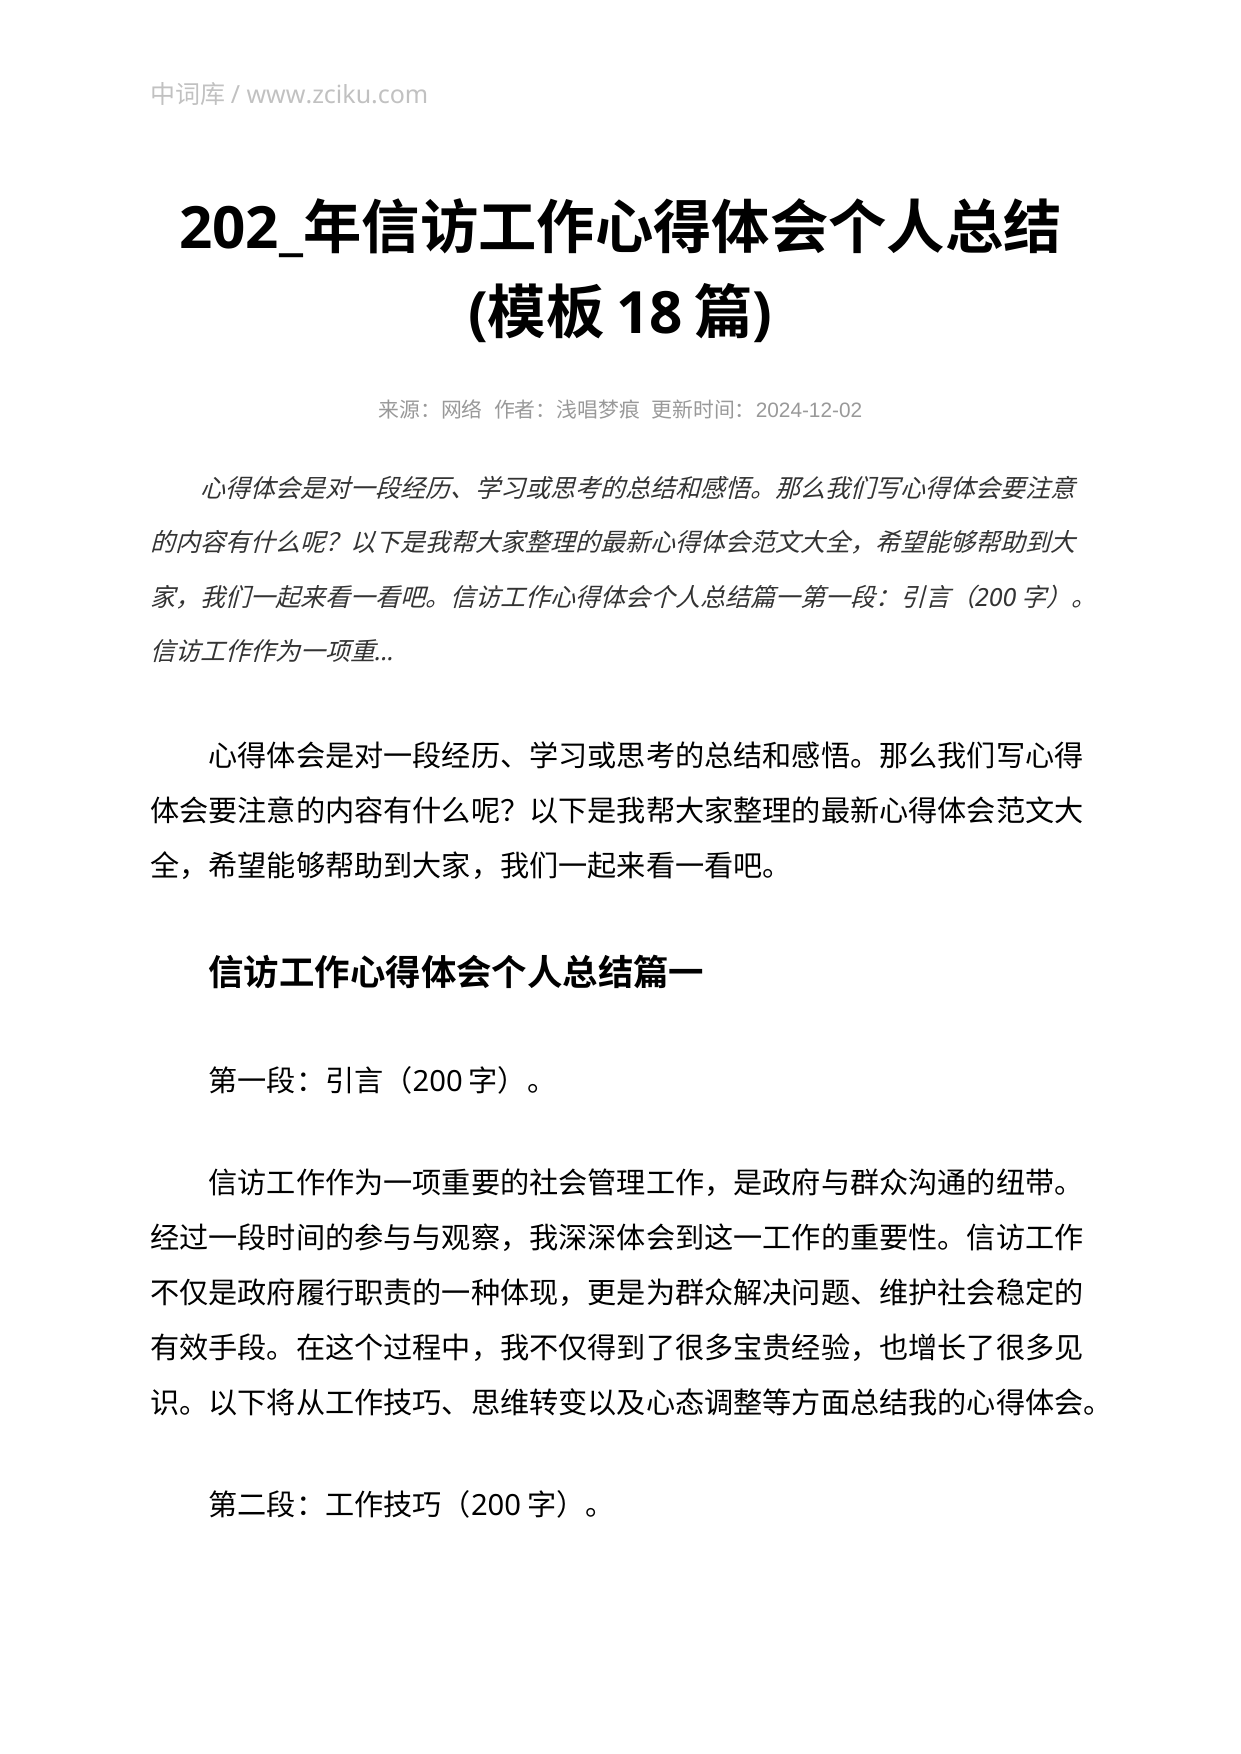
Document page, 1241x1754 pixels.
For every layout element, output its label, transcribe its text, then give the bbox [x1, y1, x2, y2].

text 心得体会是对一段经历、学习或思考的总结和感悟。那么我们写心得体会要注意的内容有什么呢？以下是我帮大家整理的最新心得体会范文大全，希望能够帮助到大家，我们一起来看一看吧。信访工作心得体会个人总结篇一第一段：引言（200字）。信访工作作为一项重... [150, 468, 1090, 668]
subtitle 202_年信访工作心得体会个人总结(模板18篇) [150, 181, 1090, 351]
text 心得体会是对一段经历、学习或思考的总结和感悟。那么我们写心得体会要注意的内容有什么呢？以下是我帮大家整理的最新心得体会范文大全，希望能够帮助到大家，我们一起来看一看吧。 [150, 733, 1090, 885]
text 来源：网络 作者：浅唱梦痕 更新时间：2024-12-02 [150, 398, 1090, 422]
text 信访工作心得体会个人总结篇一 [150, 944, 1090, 996]
text 第二段：工作技巧（200字）。 [150, 1481, 1090, 1524]
text 信访工作作为一项重要的社会管理工作，是政府与群众沟通的纽带。经过一段时间的参与与观察，我深深体会到这一工作的重要性。信访工作不仅是政府履行职责的一种体现，更是为群众解决问题、维护社会稳定的有效手段。在这个过程中，我不仅得到了很多宝贵经验，也增长了很多见识。以下将从工作技巧、思维转变以及心态调整等方面总结我的心得体会。 [150, 1160, 1090, 1422]
text 第一段：引言（200字）。 [150, 1058, 1090, 1100]
